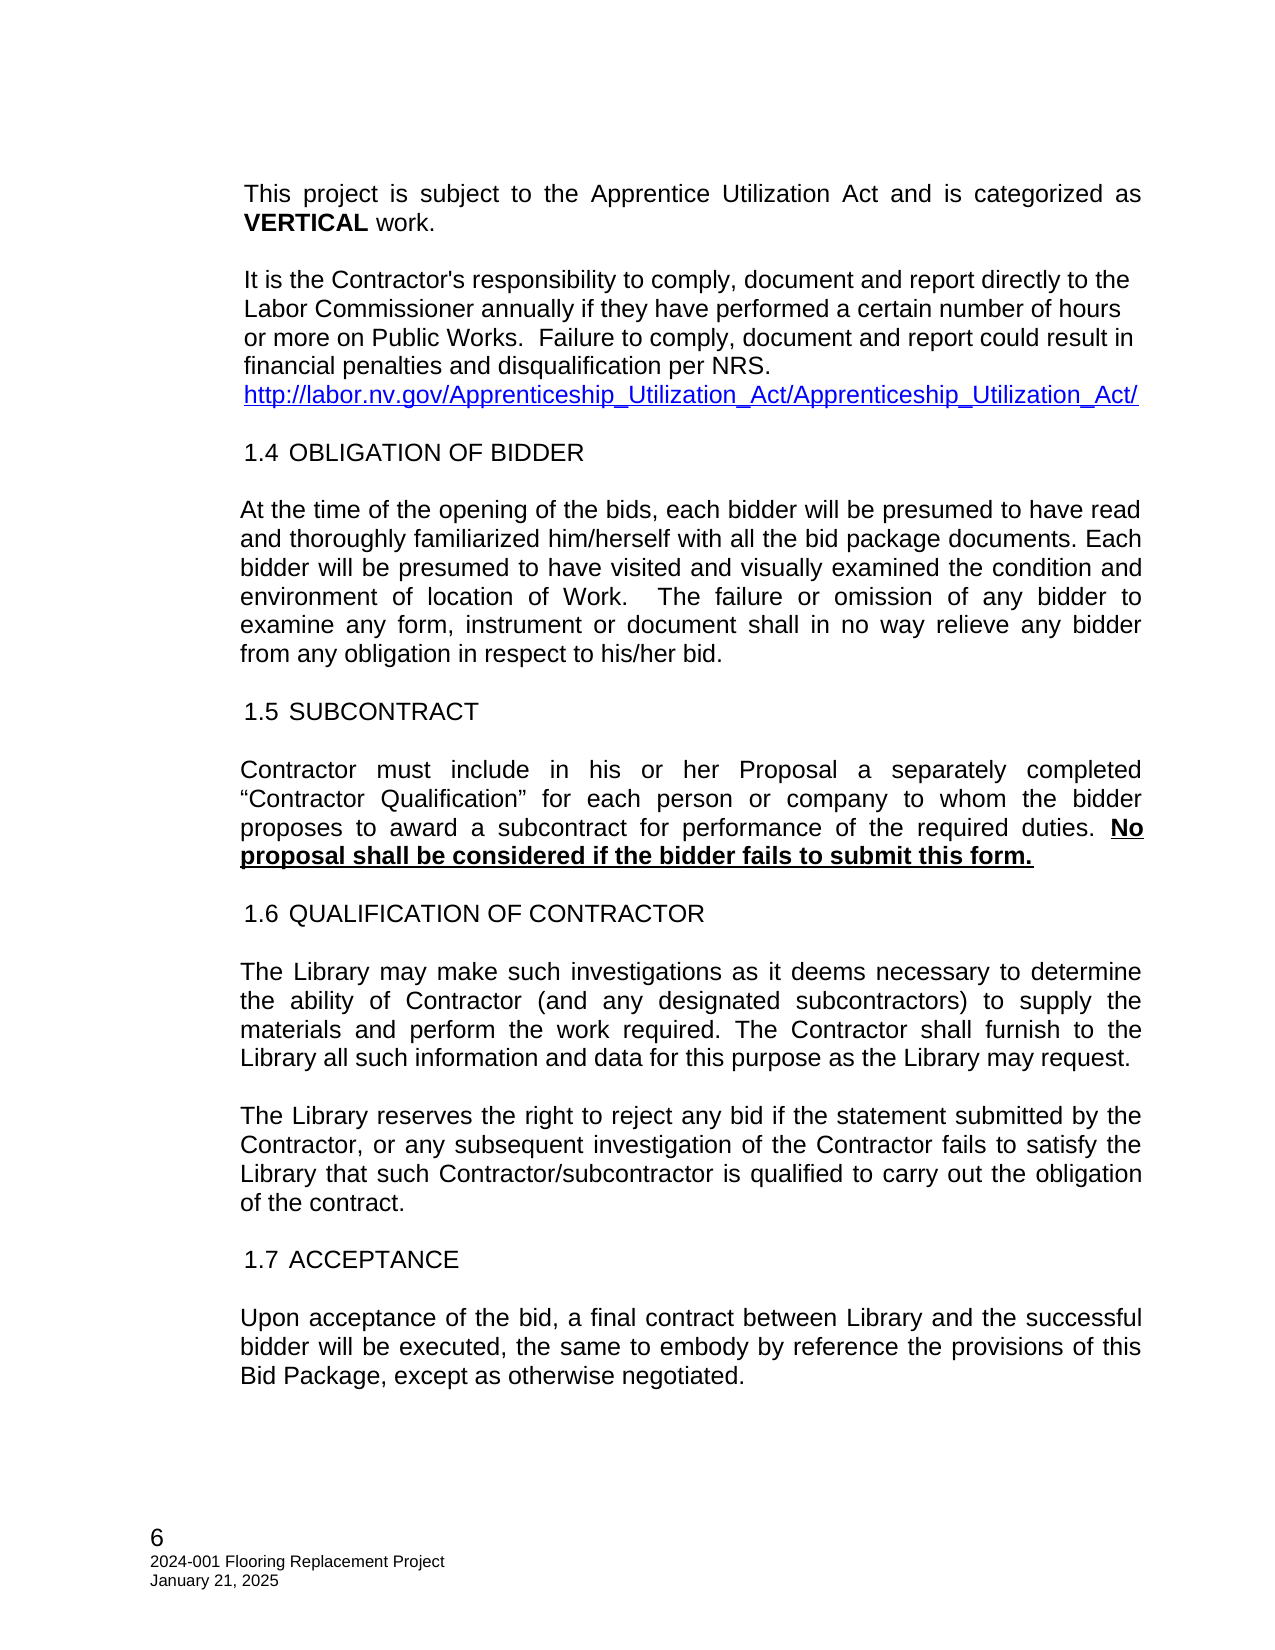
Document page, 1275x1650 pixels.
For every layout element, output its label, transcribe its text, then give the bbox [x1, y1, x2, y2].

text Contractor must include in his or her Proposal a separately completed “Contractor Qualification” for each person or company to whom the bidder proposes to award a subcontract for performance of the required duties. No proposal shall be considered if the bidder fails to submit this form. [240, 755, 1144, 870]
subtitle OBLIGATION OF BIDDER [244, 437, 1144, 466]
subtitle QUALIFICATION OF CONTRACTOR [244, 899, 1144, 928]
text Upon acceptance of the bid, a final contract between Library and the successful bidder will be executed, the same to embody by reference the provisions of this Bid Package, except as otherwise negotiated. [240, 1303, 1144, 1389]
text This project is subject to the Apprentice Utilization Act and is categorized as VERTICAL work. [244, 179, 1144, 236]
subtitle ACCEPTANCE [244, 1245, 1144, 1274]
text The Library reserves the right to reject any bid if the statement submitted by the Contractor, or any subsequent investigation of the Contractor fails to satisfy the Library that such Contractor/subcontractor is qualified to carry out the obligation of the contract. [240, 1101, 1144, 1216]
text It is the Contractor's responsibility to comply, document and report directly to the Labor Commissioner annually if they have performed a certain number of hours or more on Public Works. Failure to comply, document and report could result in financial penalties and disqualification per NRS. http://labor.nv.gov/Apprenticeship_Utilization_Act/Apprenticeship_Utilization_Act/ [244, 265, 1144, 409]
subtitle SUBCONTRACT [244, 697, 1144, 726]
text At the time of the opening of the bids, each bidder will be presumed to have read and thoroughly familiarized him/herself with all the bid package documents. Each bidder will be presumed to have visited and visually examined the condition and environment of location of Work. The failure or omission of any bidder to examine any form, instrument or document shall in no way relieve any bidder from any obligation in respect to his/her bid. [240, 495, 1144, 668]
text The Library may make such investigations as it deems necessary to determine the ability of Contractor (and any designated subcontractors) to supply the materials and perform the work required. The Contractor shall furnish to the Library all such information and data for this purpose as the Library may request. [240, 957, 1144, 1072]
